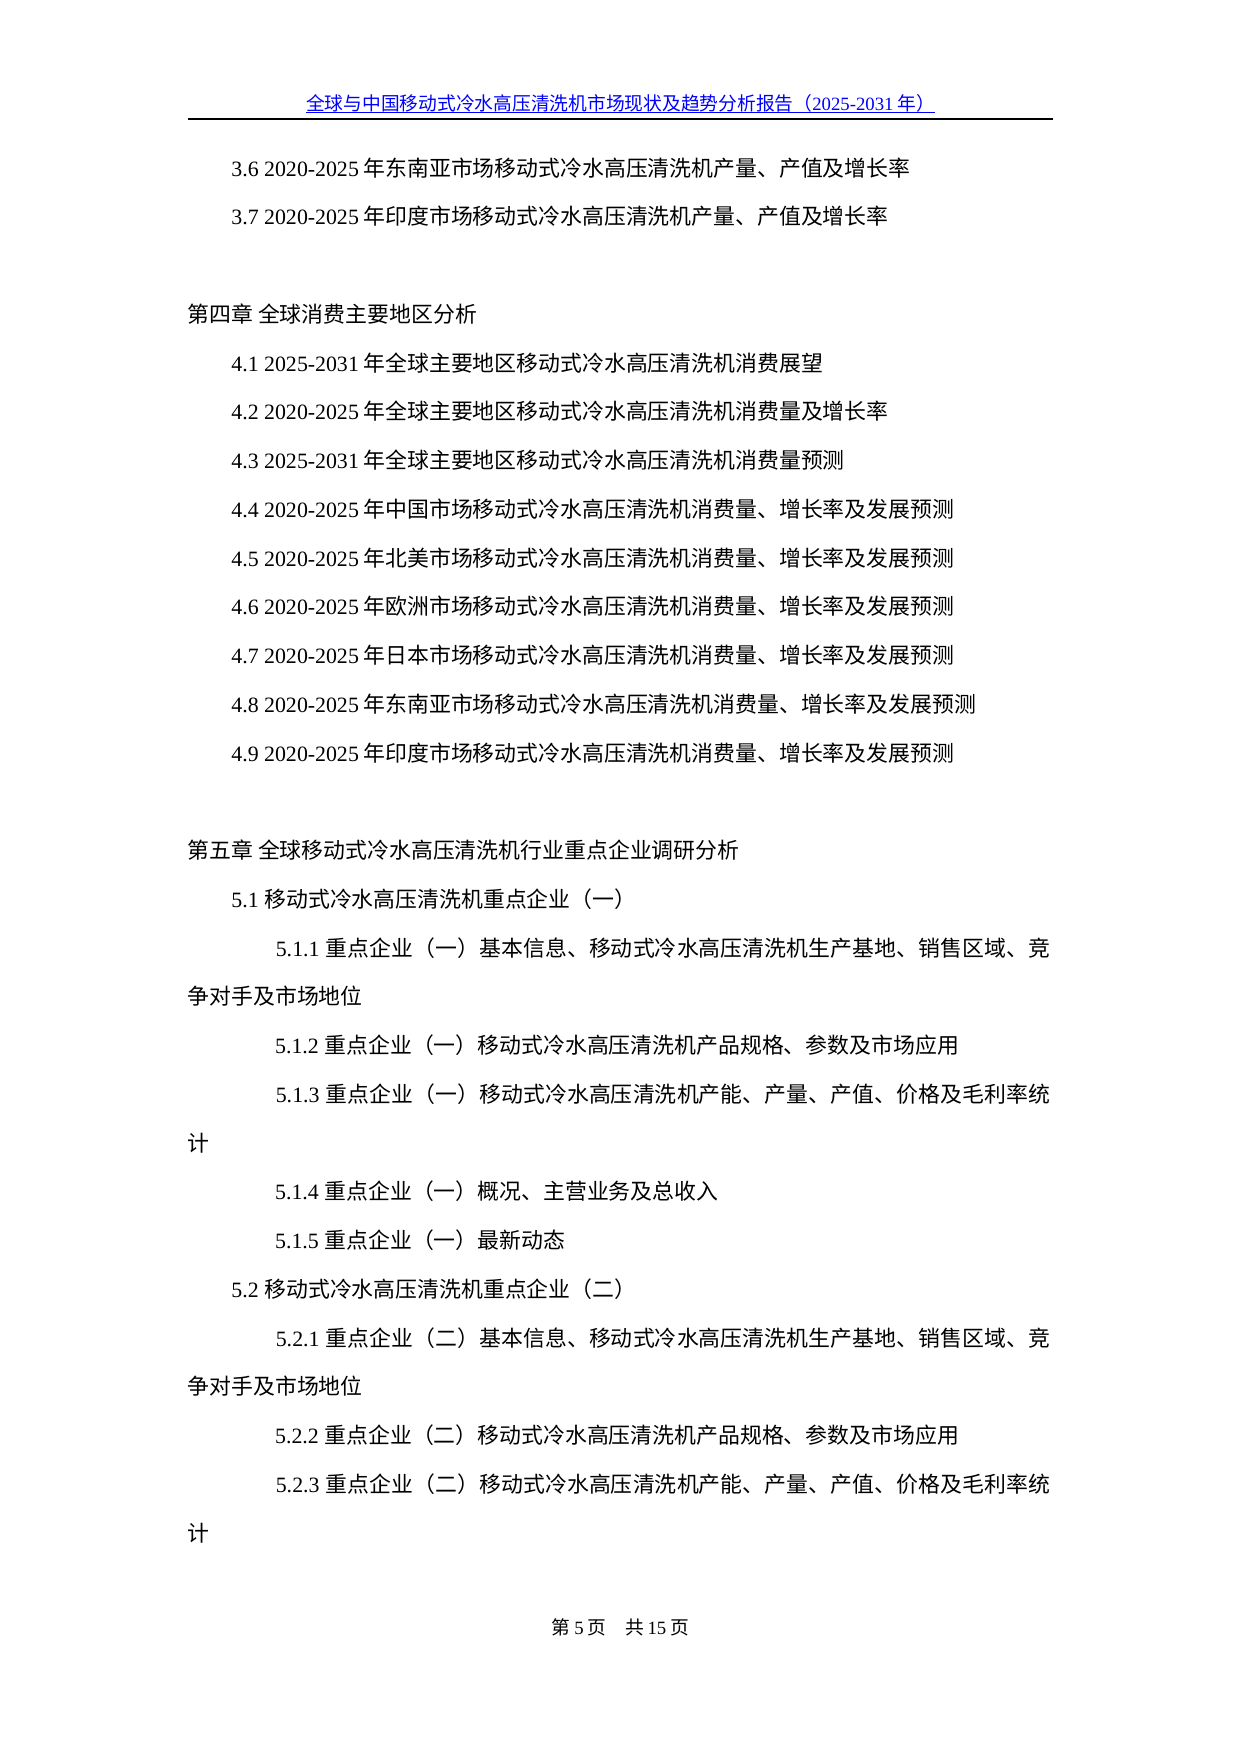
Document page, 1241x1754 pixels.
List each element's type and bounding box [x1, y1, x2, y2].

text [187, 150, 1053, 1548]
